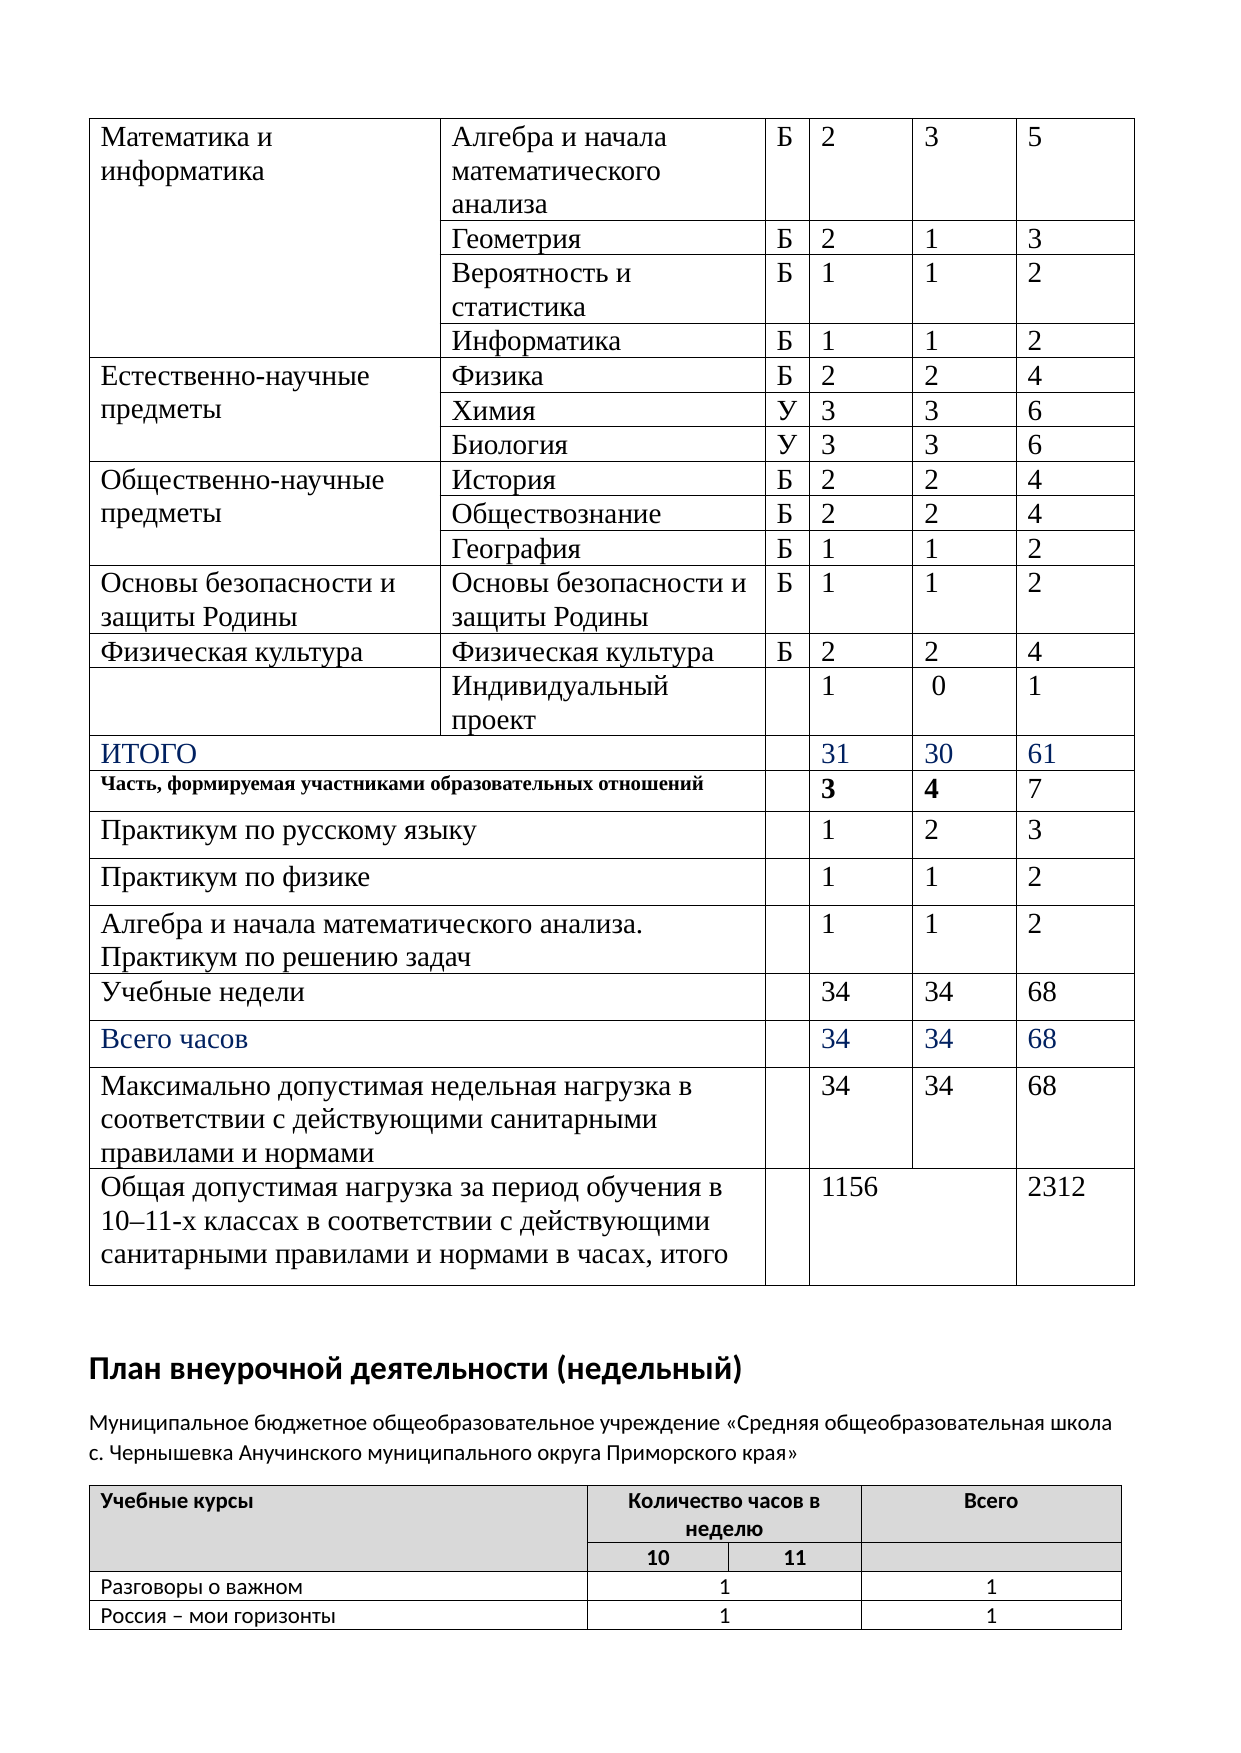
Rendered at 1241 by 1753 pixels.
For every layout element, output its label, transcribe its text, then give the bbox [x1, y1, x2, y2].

table_cell 30 [913, 736, 1016, 770]
table_cell 1 [810, 324, 912, 357]
table_cell 1 [810, 906, 912, 973]
table_cell Б [766, 221, 809, 254]
table_cell Индивидуальный проект [441, 668, 765, 735]
table_cell Физическая культура [441, 634, 765, 667]
table_cell 7 [1017, 771, 1134, 811]
table_cell 2 [913, 634, 1016, 667]
table_cell Информатика [441, 324, 765, 357]
table_cell Общественно-научные предметы [90, 462, 440, 564]
table_cell Разговоры о важном [90, 1572, 587, 1600]
table_cell 3 [1017, 812, 1134, 858]
table_cell 1 [913, 566, 1016, 633]
table_cell Б [766, 119, 809, 220]
table_cell География [441, 531, 765, 564]
table_cell 2 [913, 812, 1016, 858]
table_cell 1 [862, 1601, 1121, 1629]
table_cell 1 [588, 1601, 861, 1629]
table_cell 1 [913, 324, 1016, 357]
table_cell [766, 1169, 809, 1285]
table_cell Б [766, 566, 809, 633]
table_cell 68 [1017, 1068, 1134, 1168]
table_cell 4 [1017, 634, 1134, 667]
table_cell 3 [913, 393, 1016, 426]
table_cell 1 [862, 1572, 1121, 1600]
table_cell [766, 736, 809, 770]
table_cell 1 [810, 859, 912, 905]
table_cell 1 [1017, 668, 1134, 735]
table_cell Алгебра и начала математического анализа. Практикум по решению задач [90, 906, 765, 973]
table_cell 2 [1017, 255, 1134, 322]
table_cell [90, 668, 440, 735]
table_cell Основы безопасности и защиты Родины [90, 566, 440, 633]
table_cell Физика [441, 358, 765, 392]
table_cell 2 [1017, 324, 1134, 357]
table_cell [766, 974, 809, 1020]
table_cell 34 [913, 974, 1016, 1020]
table_cell Часть, формируемая участниками образовательных отношений [90, 771, 765, 811]
table_cell 1 [810, 531, 912, 564]
table_cell Основы безопасности и защиты Родины [441, 566, 765, 633]
table_cell 1 [810, 668, 912, 735]
table_cell [766, 771, 809, 811]
table_cell 4 [913, 771, 1016, 811]
table_cell 68 [1017, 1021, 1134, 1067]
table_cell 2 [1017, 531, 1134, 564]
table_cell 10 [588, 1543, 728, 1571]
table_cell 34 [810, 974, 912, 1020]
table_cell 61 [1017, 736, 1134, 770]
table_cell Физическая культура [90, 634, 440, 667]
table_cell 1 [913, 906, 1016, 973]
table_cell 2 [810, 496, 912, 530]
table_cell 5 [1017, 119, 1134, 220]
table_cell Б [766, 531, 809, 564]
table_cell Алгебра и начала математического анализа [441, 119, 765, 220]
table_cell Всего часов [90, 1021, 765, 1067]
table_cell Практикум по физике [90, 859, 765, 905]
table_cell 1 [810, 812, 912, 858]
table_cell 34 [810, 1068, 912, 1168]
text Муниципальное бюджетное общеобразовательное учреждение «Средняя общеобразовательная школа с. Чернышевка Анучинского муниципального округа Приморского края» [88, 1408, 1122, 1466]
table_cell У [766, 427, 809, 461]
table_cell 4 [1017, 462, 1134, 495]
text План внеурочной деятельности (недельный) [88, 1347, 1122, 1388]
table_cell 2 [913, 462, 1016, 495]
table_cell 3 [913, 119, 1016, 220]
table_cell ИТОГО [90, 736, 765, 770]
table_cell Б [766, 324, 809, 357]
table_cell 1 [913, 531, 1016, 564]
table_cell Практикум по русскому языку [90, 812, 765, 858]
table_cell [766, 1068, 809, 1168]
table_cell Математика и информатика [90, 119, 440, 357]
table_cell [862, 1543, 1121, 1571]
table_cell 2 [810, 462, 912, 495]
table_cell 1 [810, 255, 912, 322]
table_cell 3 [810, 393, 912, 426]
table_cell Россия – мои горизонты [90, 1601, 587, 1629]
table_cell 68 [1017, 974, 1134, 1020]
table_cell История [441, 462, 765, 495]
table_cell 2 [810, 221, 912, 254]
table_cell Б [766, 462, 809, 495]
table_cell 1 [913, 221, 1016, 254]
table_cell Общая допустимая нагрузка за период обучения в 10–11-х классах в соответствии с действующими санитарными правилами и нормами в часах, итого [90, 1169, 765, 1285]
table_cell 3 [810, 771, 912, 811]
table_cell Биология [441, 427, 765, 461]
table_cell 2 [810, 634, 912, 667]
table_cell 3 [913, 427, 1016, 461]
table_cell Б [766, 634, 809, 667]
table_header Количество часов в неделю [588, 1486, 861, 1542]
table_cell 4 [1017, 358, 1134, 392]
table_cell 3 [810, 427, 912, 461]
table_cell Естественно-научные предметы [90, 358, 440, 461]
table_cell 2 [1017, 566, 1134, 633]
table_header Учебные курсы [90, 1486, 587, 1571]
table_cell 11 [729, 1543, 861, 1571]
table_cell Обществознание [441, 496, 765, 530]
table_cell 34 [810, 1021, 912, 1067]
table_cell 1 [810, 566, 912, 633]
table_cell Химия [441, 393, 765, 426]
table_cell 2 [913, 358, 1016, 392]
table_cell Учебные недели [90, 974, 765, 1020]
table_cell 2312 [1017, 1169, 1134, 1285]
table_cell Максимально допустимая недельная нагрузка в соответствии с действующими санитарными правилами и нормами [90, 1068, 765, 1168]
table_cell Б [766, 496, 809, 530]
table_cell Вероятность и статистика [441, 255, 765, 322]
table_cell 3 [1017, 221, 1134, 254]
table_cell [766, 812, 809, 858]
table_cell 6 [1017, 393, 1134, 426]
table_cell 2 [810, 358, 912, 392]
table_cell 4 [1017, 496, 1134, 530]
table_cell 2 [1017, 906, 1134, 973]
table_cell 2 [913, 496, 1016, 530]
table_header Всего [862, 1486, 1121, 1542]
table_cell [766, 859, 809, 905]
table_cell [766, 1021, 809, 1067]
table_cell Б [766, 358, 809, 392]
table_cell [766, 668, 809, 735]
table_cell 1 [913, 859, 1016, 905]
table_cell [766, 906, 809, 973]
table_cell 1 [913, 255, 1016, 322]
table_cell 0 [913, 668, 1016, 735]
table_cell 34 [913, 1068, 1016, 1168]
table_cell Геометрия [441, 221, 765, 254]
table_cell 31 [810, 736, 912, 770]
table_cell 2 [810, 119, 912, 220]
table_cell 6 [1017, 427, 1134, 461]
table_cell 1 [588, 1572, 861, 1600]
table_cell У [766, 393, 809, 426]
table_cell 2 [1017, 859, 1134, 905]
table_cell 1156 [810, 1169, 1016, 1285]
table_cell Б [766, 255, 809, 322]
table_cell 34 [913, 1021, 1016, 1067]
